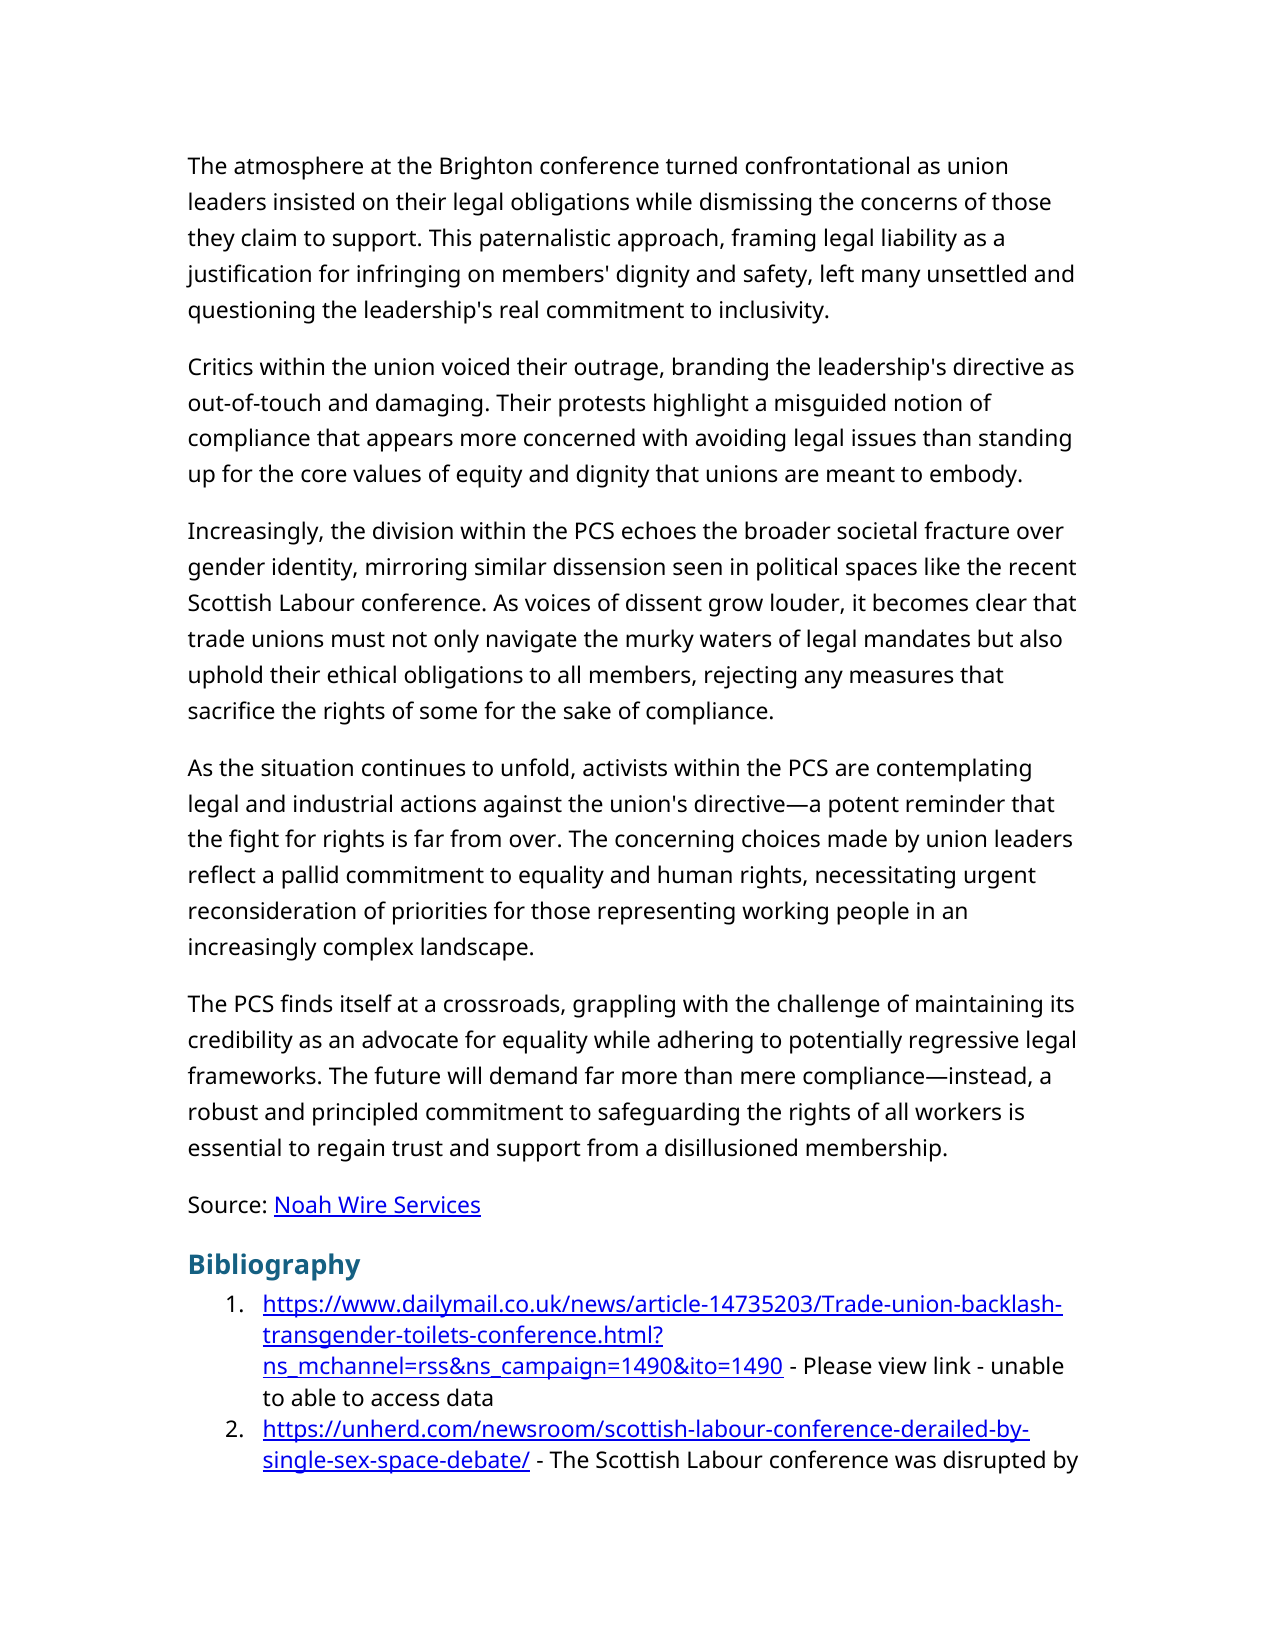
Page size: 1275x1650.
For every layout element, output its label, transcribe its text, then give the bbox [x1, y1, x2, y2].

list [225, 1413, 1087, 1475]
text Critics within the union voiced their outrage, branding the leadership's directive as out-of-touch and damaging. Their protests highlight a misguided notion of compliance that appears more concerned with avoiding legal issues than standing up for the core values of equity and dignity that unions are meant to embody. [187, 351, 1087, 489]
text Source: Noah Wire Services [187, 1188, 1087, 1220]
subtitle Bibliography [187, 1245, 1087, 1282]
text As the situation continues to unfold, activists within the PCS are contemplating legal and industrial actions against the union's directive—a potent reminder that the fight for rights is far from over. The concerning choices made by union leaders reflect a pallid commitment to equality and human rights, necessitating urgent reconsideration of priorities for those representing working people in an increasingly complex landscape. [187, 752, 1087, 962]
text The PCS finds itself at a crossroads, grappling with the challenge of maintaining its credibility as an advocate for equality while adhering to potentially regressive legal frameworks. The future will demand far more than mere compliance—instead, a robust and principled commitment to safeguarding the rights of all workers is essential to regain trust and support from a disillusioned membership. [187, 988, 1087, 1163]
list https://www.dailymail.co.uk/news/article-14735203/Trade-union-backlash-transgender-toilets-conference.html?ns_mchannel=rss&ns_campaign=1490&ito=1490 - Please view link - unable to able to access data [225, 1288, 1087, 1413]
text Increasingly, the division within the PCS echoes the broader societal fracture over gender identity, mirroring similar dissension seen in political spaces like the recent Scottish Labour conference. As voices of dissent grow louder, it becomes clear that trade unions must not only navigate the murky waters of legal mandates but also uphold their ethical obligations to all members, rejecting any measures that sacrifice the rights of some for the sake of compliance. [187, 515, 1087, 726]
text The atmosphere at the Brighton conference turned confrontational as union leaders insisted on their legal obligations while dismissing the concerns of those they claim to support. This paternalistic approach, framing legal liability as a justification for infringing on members' dignity and safety, left many unsettled and questioning the leadership's real commitment to inclusivity. [187, 150, 1087, 325]
